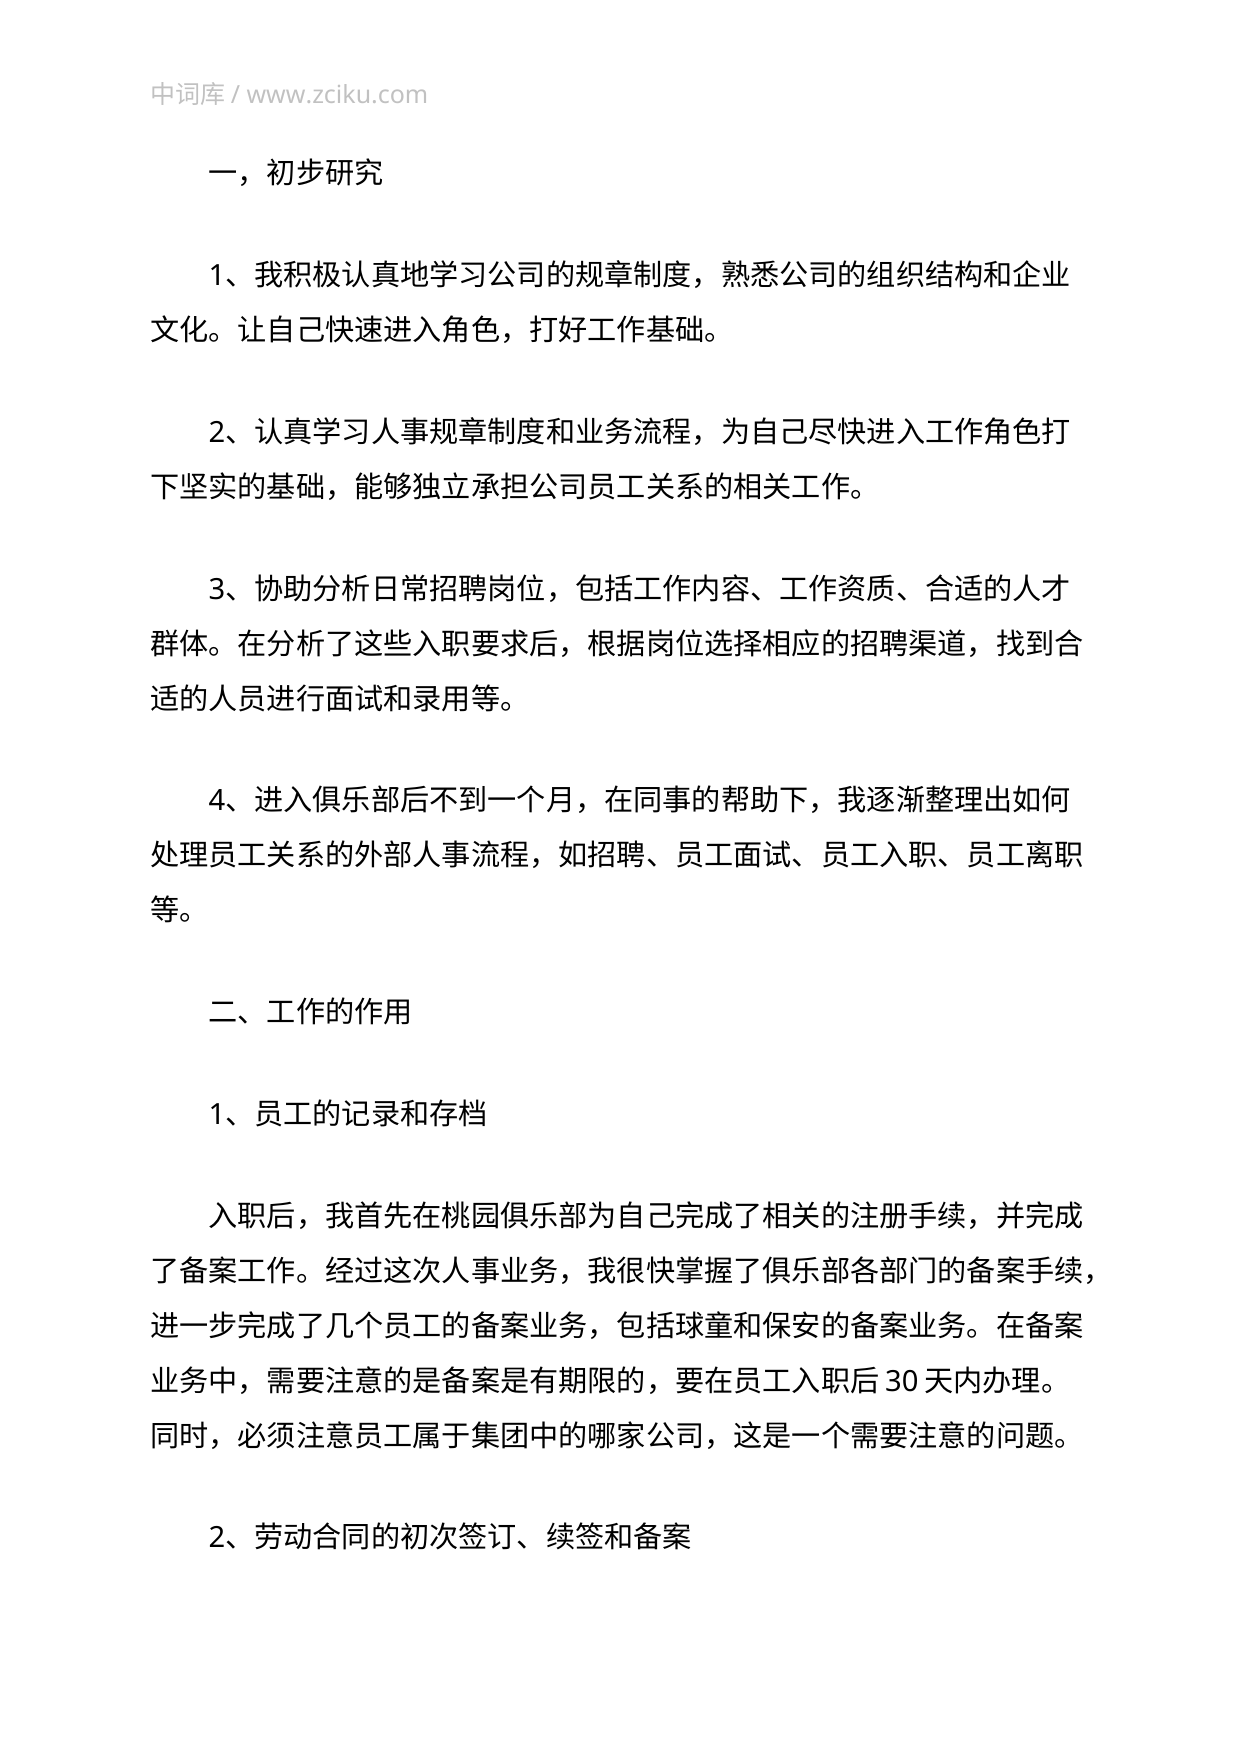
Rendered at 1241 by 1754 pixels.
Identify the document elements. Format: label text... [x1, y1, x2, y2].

text 2、劳动合同的初次签订、续签和备案 [150, 1514, 1090, 1556]
text 1、员工的记录和存档 [150, 1090, 1090, 1133]
text 一，初步研究 [150, 150, 1090, 192]
text 4、进入俱乐部后不到一个月，在同事的帮助下，我逐渐整理出如何处理员工关系的外部人事流程，如招聘、员工面试、员工入职、员工离职等。 [150, 777, 1090, 929]
text 2、认真学习人事规章制度和业务流程，为自己尽快进入工作角色打下坚实的基础，能够独立承担公司员工关系的相关工作。 [150, 408, 1090, 506]
text 入职后，我首先在桃园俱乐部为自己完成了相关的注册手续，并完成了备案工作。经过这次人事业务，我很快掌握了俱乐部各部门的备案手续，进一步完成了几个员工的备案业务，包括球童和保安的备案业务。在备案业务中，需要注意的是备案是有期限的，要在员工入职后30天内办理。同时，必须注意员工属于集团中的哪家公司，这是一个需要注意的问题。 [150, 1192, 1090, 1454]
text 3、协助分析日常招聘岗位，包括工作内容、工作资质、合适的人才群体。在分析了这些入职要求后，根据岗位选择相应的招聘渠道，找到合适的人员进行面试和录用等。 [150, 565, 1090, 717]
text 1、我积极认真地学习公司的规章制度，熟悉公司的组织结构和企业文化。让自己快速进入角色，打好工作基础。 [150, 252, 1090, 349]
text 二、工作的作用 [150, 989, 1090, 1031]
